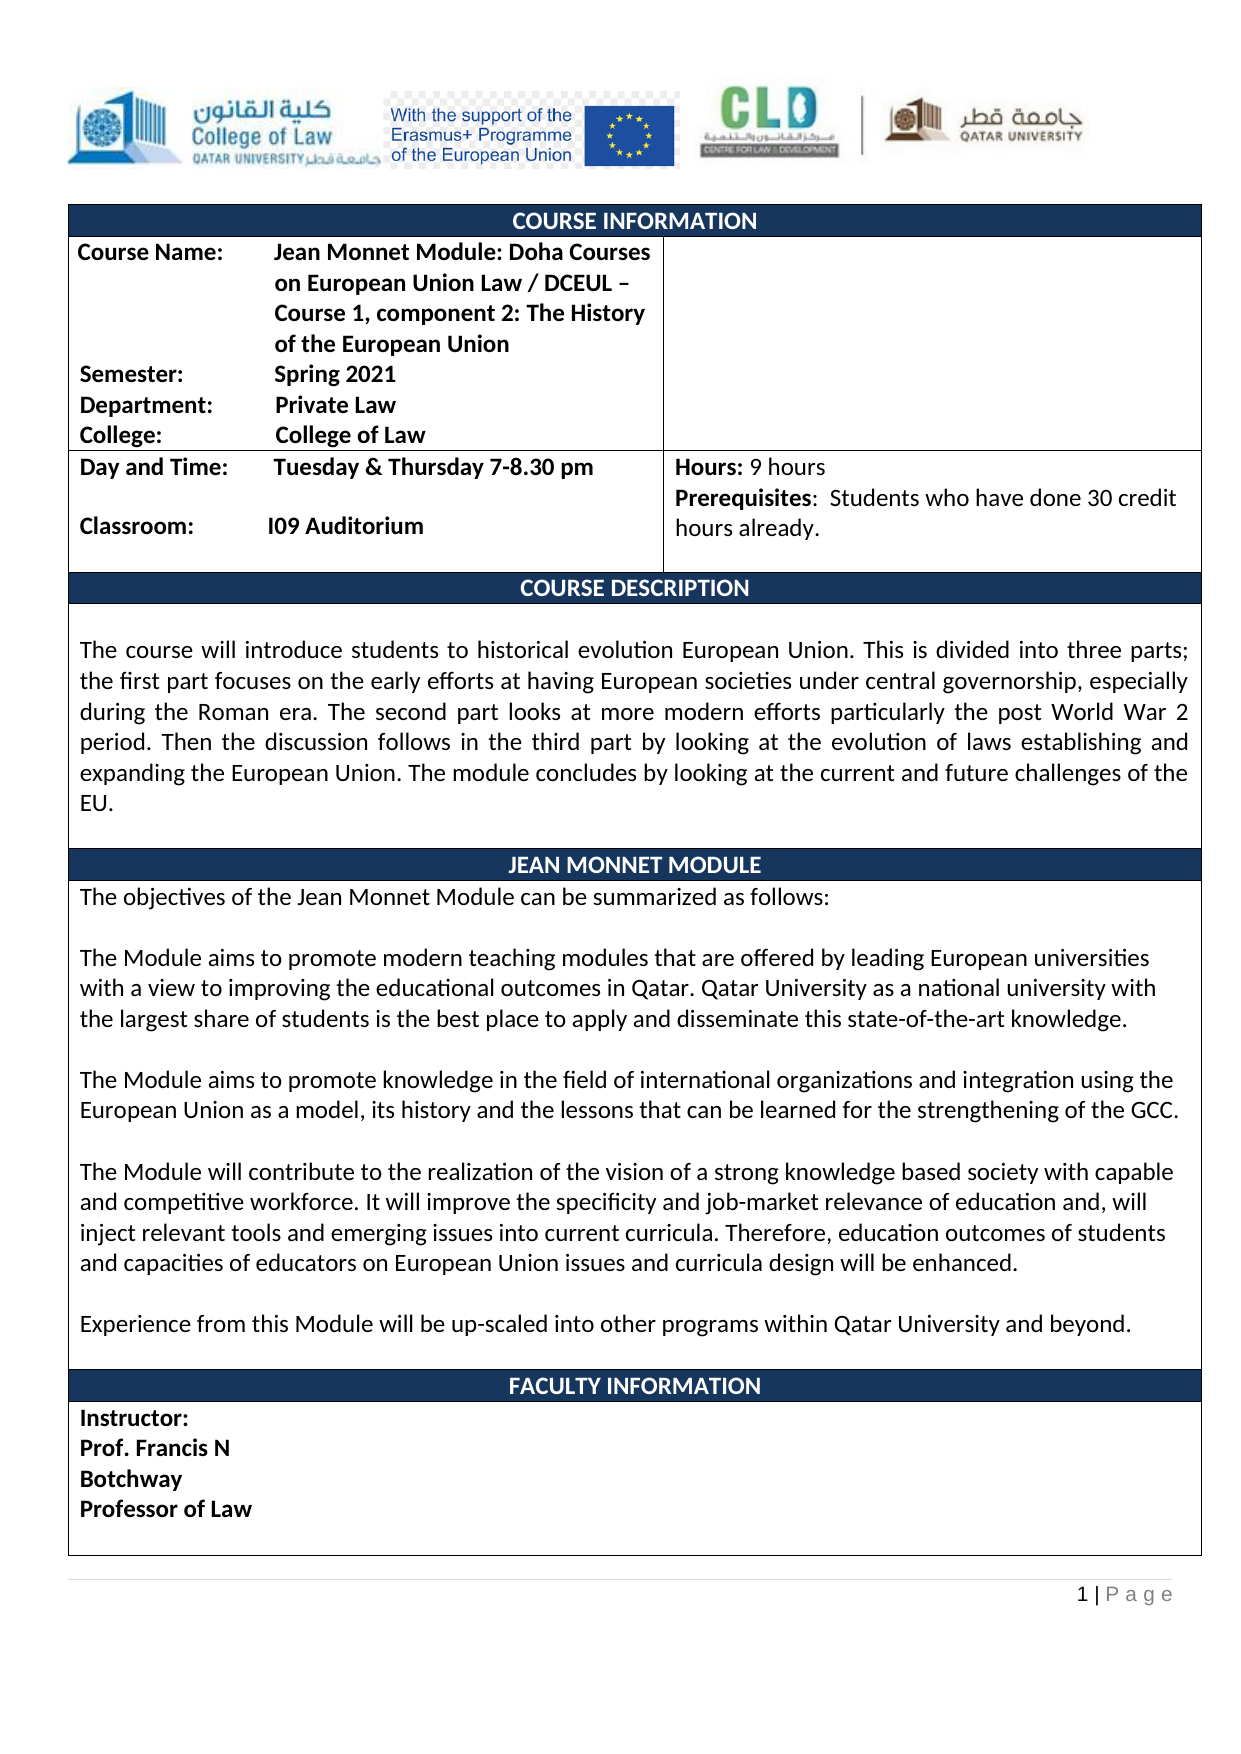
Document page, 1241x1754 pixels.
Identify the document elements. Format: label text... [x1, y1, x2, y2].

picture [67, 75, 1090, 169]
table_cell JEAN MONNET MODULE [69, 849, 1201, 880]
table_cell COURSE DESCRIPTION [69, 573, 1201, 603]
table_cell [323, 1402, 1201, 1554]
table_cell Day and Time: Tuesday & Thursday 7-8.30 pm Classroom: I09 Auditorium [69, 451, 663, 572]
table_cell Hours: 9 hours Prerequisites: Students who have done 30 credit hours already. [664, 451, 1201, 572]
table_header COURSE INFORMATION [69, 205, 1201, 236]
table_cell Course Name: Jean Monnet Module: Doha Courses on European Union Law / DCEUL – Course 1, component 2: The History of the European Union Semester: Spring 2021 Department: Private Law College: College of Law [69, 237, 663, 450]
table_cell The course will introduce students to historical evolution European Union. This is divided into three parts; the first part focuses on the early efforts at having European societies under central governorship, especially during the Roman era. The second part looks at more modern efforts particularly the post World War 2 period. Then the discussion follows in the third part by looking at the evolution of laws establishing and expanding the European Union. The module concludes by looking at the current and future challenges of the EU. [69, 604, 1201, 848]
table_cell FACULTY INFORMATION [69, 1370, 1201, 1401]
table_cell [664, 237, 1201, 450]
table_cell The objectives of the Jean Monnet Module can be summarized as follows: The Module aims to promote modern teaching modules that are offered by leading European universities with a view to improving the educational outcomes in Qatar. Qatar University as a national university with the largest share of students is the best place to apply and disseminate this state-of-the-art knowledge. The Module aims to promote knowledge in the field of international organizations and integration using the European Union as a model, its history and the lessons that can be learned for the strengthening of the GCC. The Module will contribute to the realization of the vision of a strong knowledge based society with capable and competitive workforce. It will improve the specificity and job-market relevance of education and, will inject relevant tools and emerging issues into current curricula. Therefore, education outcomes of students and capacities of educators on European Union issues and curricula design will be enhanced. Experience from this Module will be up-scaled into other programs within Qatar University and beyond. [69, 881, 1201, 1369]
